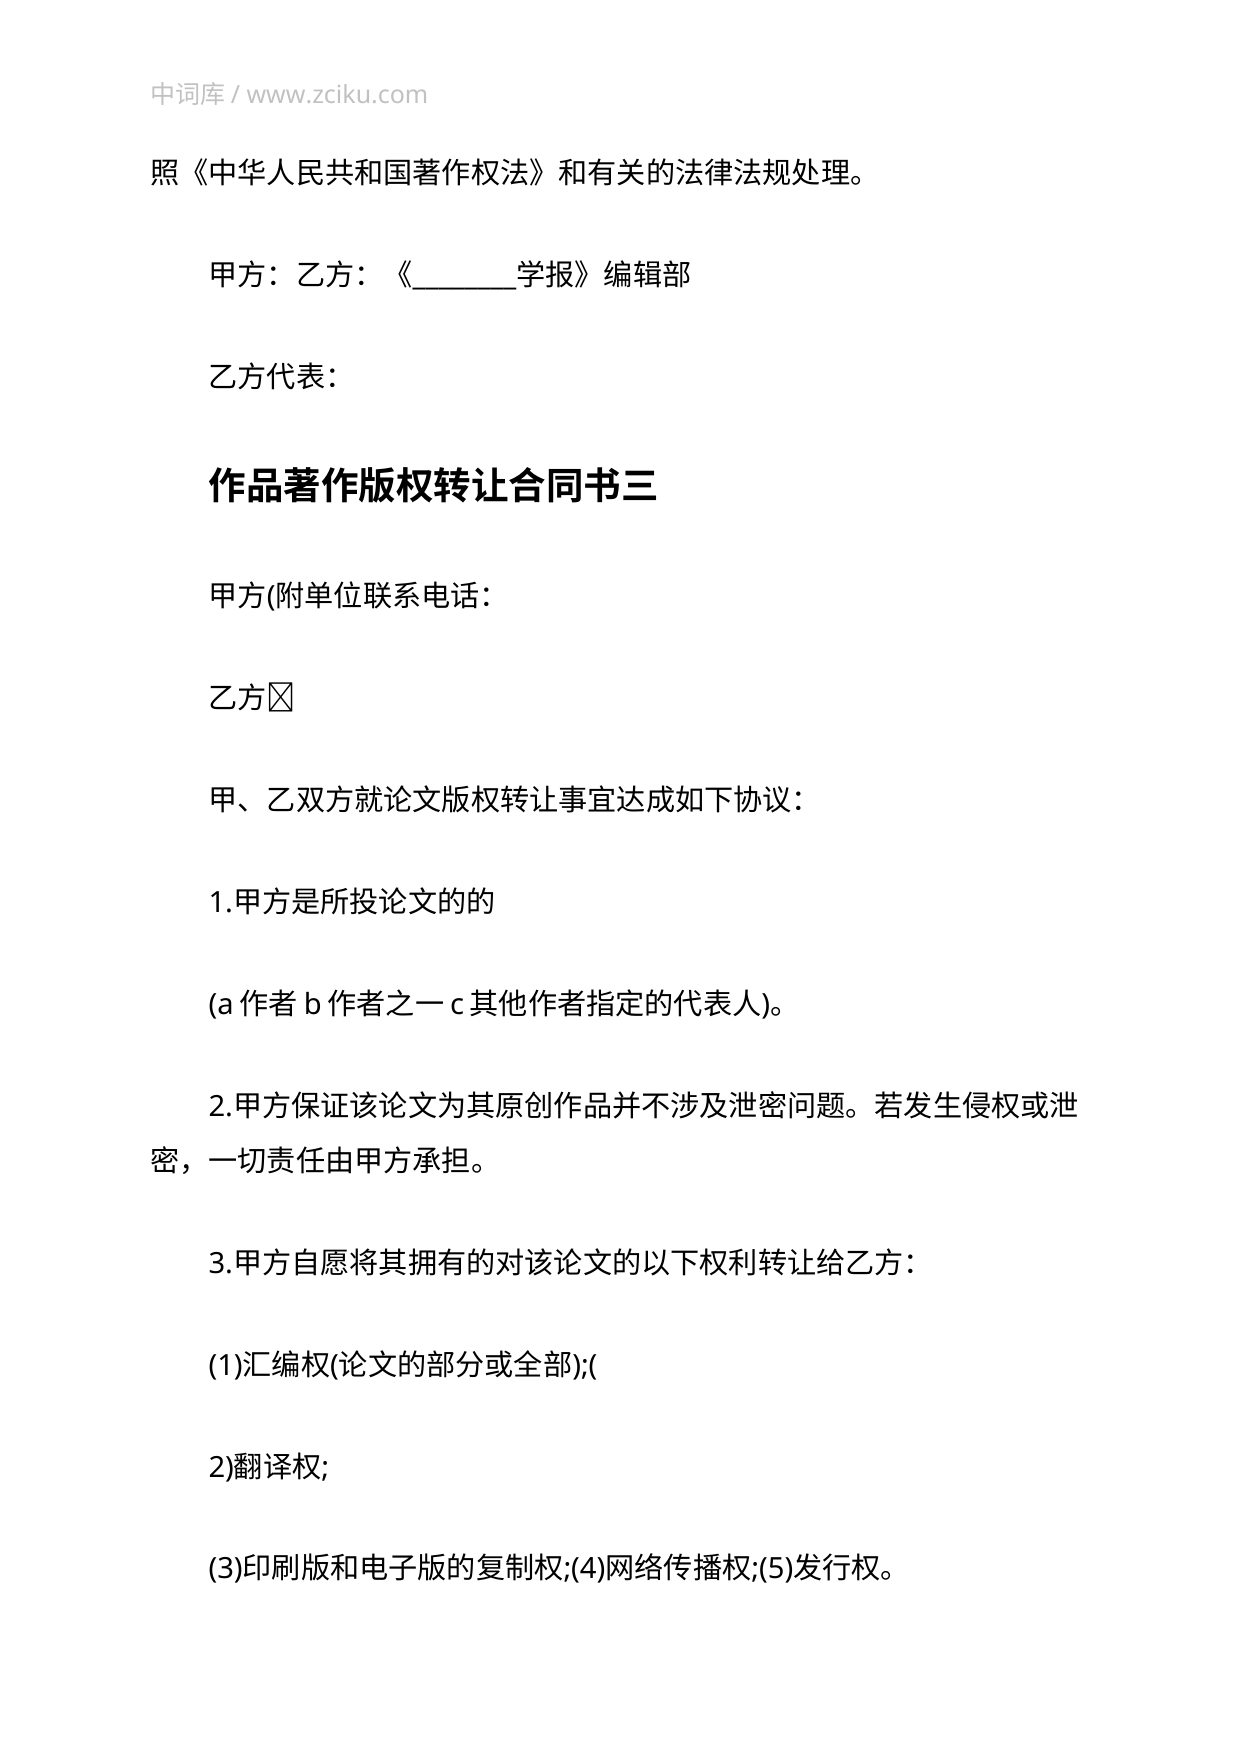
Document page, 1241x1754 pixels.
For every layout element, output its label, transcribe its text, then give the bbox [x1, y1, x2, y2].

text 1.甲方是所投论文的的 [150, 878, 1090, 921]
text (3)印刷版和电子版的复制权;(4)网络传播权;(5)发行权。 [150, 1545, 1090, 1587]
text 甲方：乙方：《________学报》编辑部 [150, 252, 1090, 294]
text 2)翻译权; [150, 1443, 1090, 1486]
text (a作者b作者之一c其他作者指定的代表人)。 [150, 980, 1090, 1023]
text 2.甲方保证该论文为其原创作品并不涉及泄密问题。若发生侵权或泄密，一切责任由甲方承担。 [150, 1082, 1090, 1180]
text 3.甲方自愿将其拥有的对该论文的以下权利转让给乙方： [150, 1239, 1090, 1282]
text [150, 150, 1090, 192]
text 甲方(附单位联系电话： [150, 573, 1090, 615]
text 甲、乙双方就论文版权转让事宜达成如下协议： [150, 777, 1090, 819]
text 乙方 [150, 675, 1090, 717]
text (1)汇编权(论文的部分或全部);( [150, 1341, 1090, 1383]
text 乙方代表： [150, 354, 1090, 396]
text 作品著作版权转让合同书三 [150, 456, 1090, 510]
